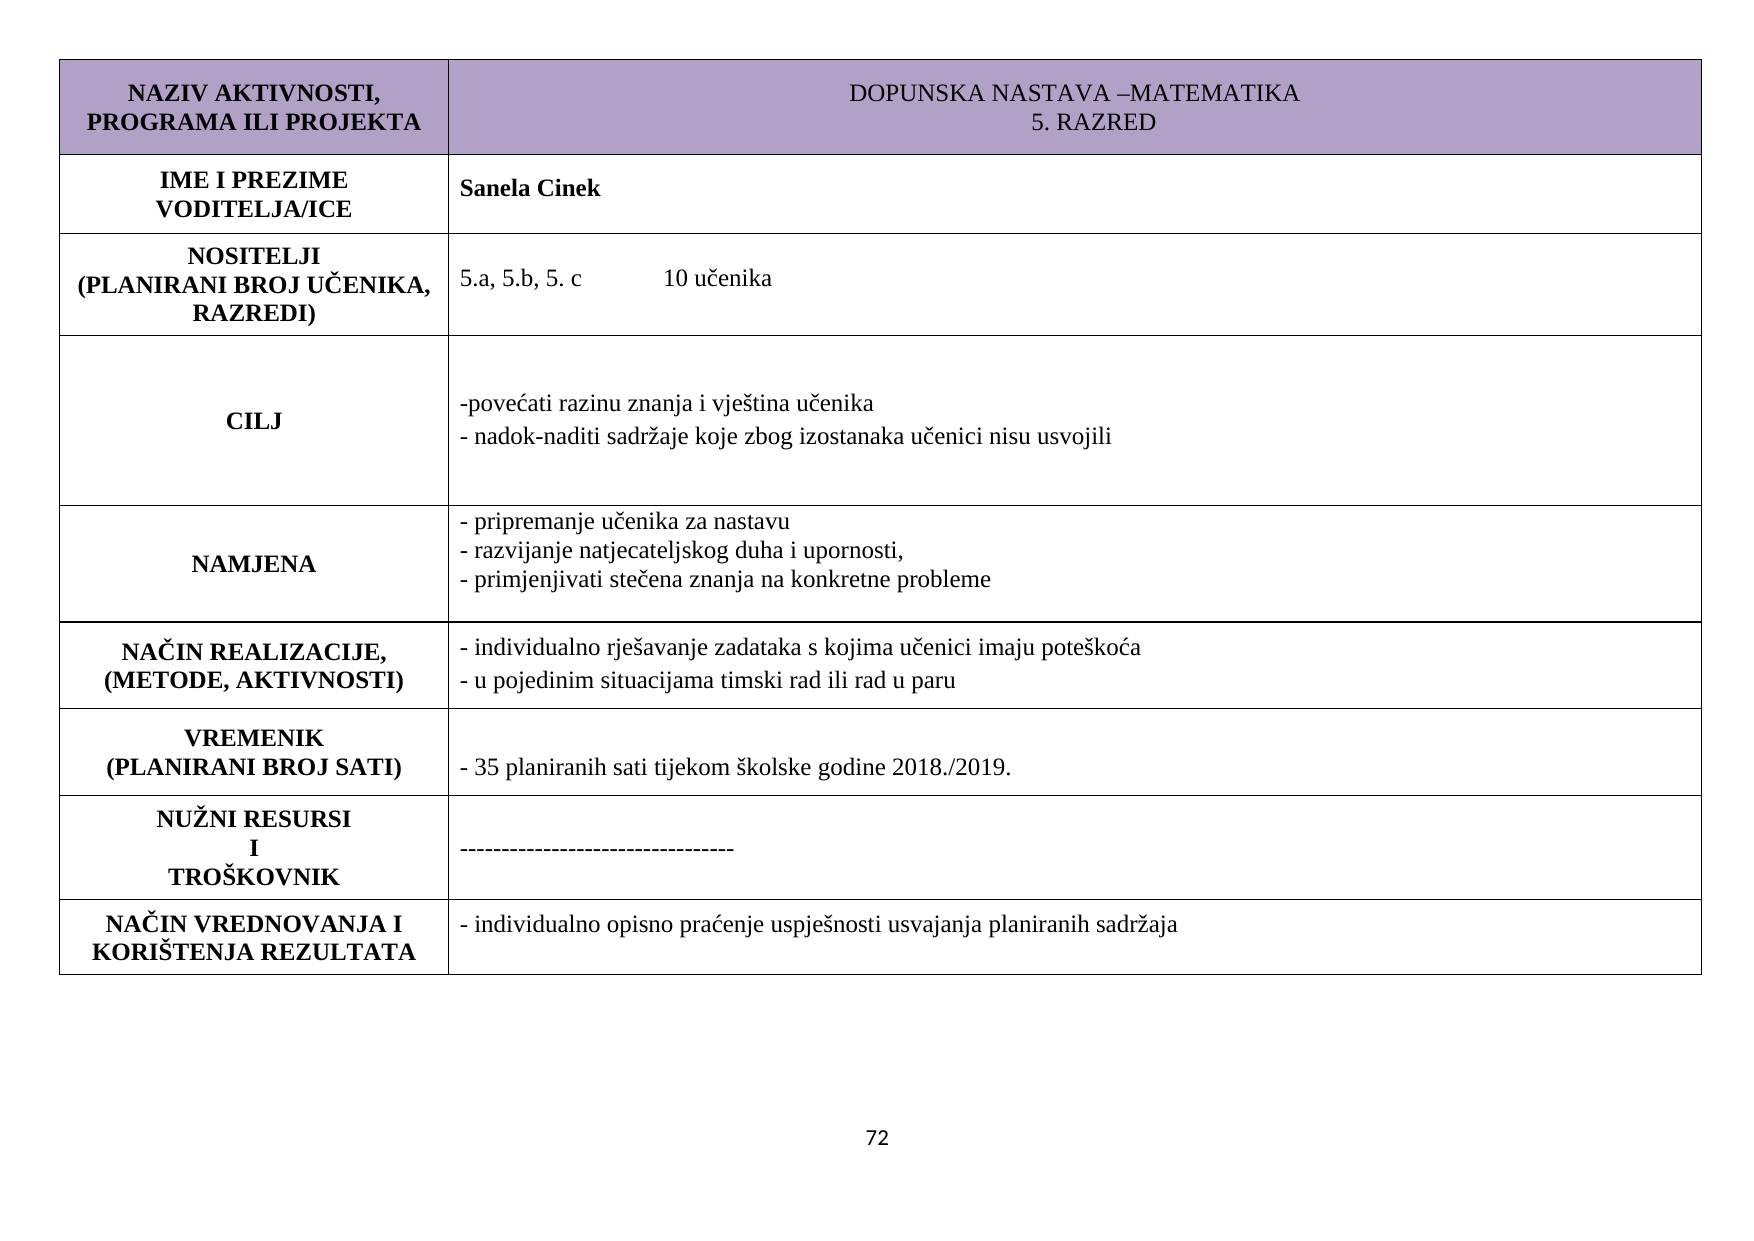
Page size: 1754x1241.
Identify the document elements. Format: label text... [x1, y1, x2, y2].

table_cell Sanela Cinek [449, 155, 1701, 233]
table_cell -povećati razinu znanja i vještina učenika - nadok-naditi sadržaje koje zbog izostanaka učenici nisu usvojili [449, 336, 1701, 505]
table_cell VREMENIK (PLANIRANI BROJ SATI) [60, 709, 448, 794]
table_cell IME I PREZIME VODITELJA/ICE [60, 155, 448, 233]
table_header DOPUNSKA NASTAVA –MATEMATIKA 5. RAZRED [449, 60, 1701, 154]
table_cell - individualno rješavanje zadataka s kojima učenici imaju poteškoća - u pojedinim situacijama timski rad ili rad u paru [449, 623, 1701, 708]
table_cell - pripremanje učenika za nastavu - razvijanje natjecateljskog duha i upornosti, - primjenjivati stečena znanja na konkretne probleme [449, 506, 1701, 621]
table_cell NUŽNI RESURSI I TROŠKOVNIK [60, 796, 448, 899]
table_cell NOSITELJI (PLANIRANI BROJ UČENIKA, RAZREDI) [60, 234, 448, 335]
table_cell --------------------------------- [449, 796, 1701, 899]
table_cell 5.a, 5.b, 5. c 10 učenika [449, 234, 1701, 335]
table_cell - individualno opisno praćenje uspješnosti usvajanja planiranih sadržaja [449, 900, 1701, 974]
table_cell CILJ [60, 336, 448, 505]
table_cell NAČIN REALIZACIJE, (METODE, AKTIVNOSTI) [60, 623, 448, 708]
table_cell NAMJENA [60, 506, 448, 621]
table_cell - 35 planiranih sati tijekom školske godine 2018./2019. [449, 709, 1701, 794]
table_cell NAČIN VREDNOVANJA I KORIŠTENJA REZULTATA [60, 900, 448, 974]
table_header NAZIV AKTIVNOSTI, PROGRAMA ILI PROJEKTA [60, 60, 448, 154]
